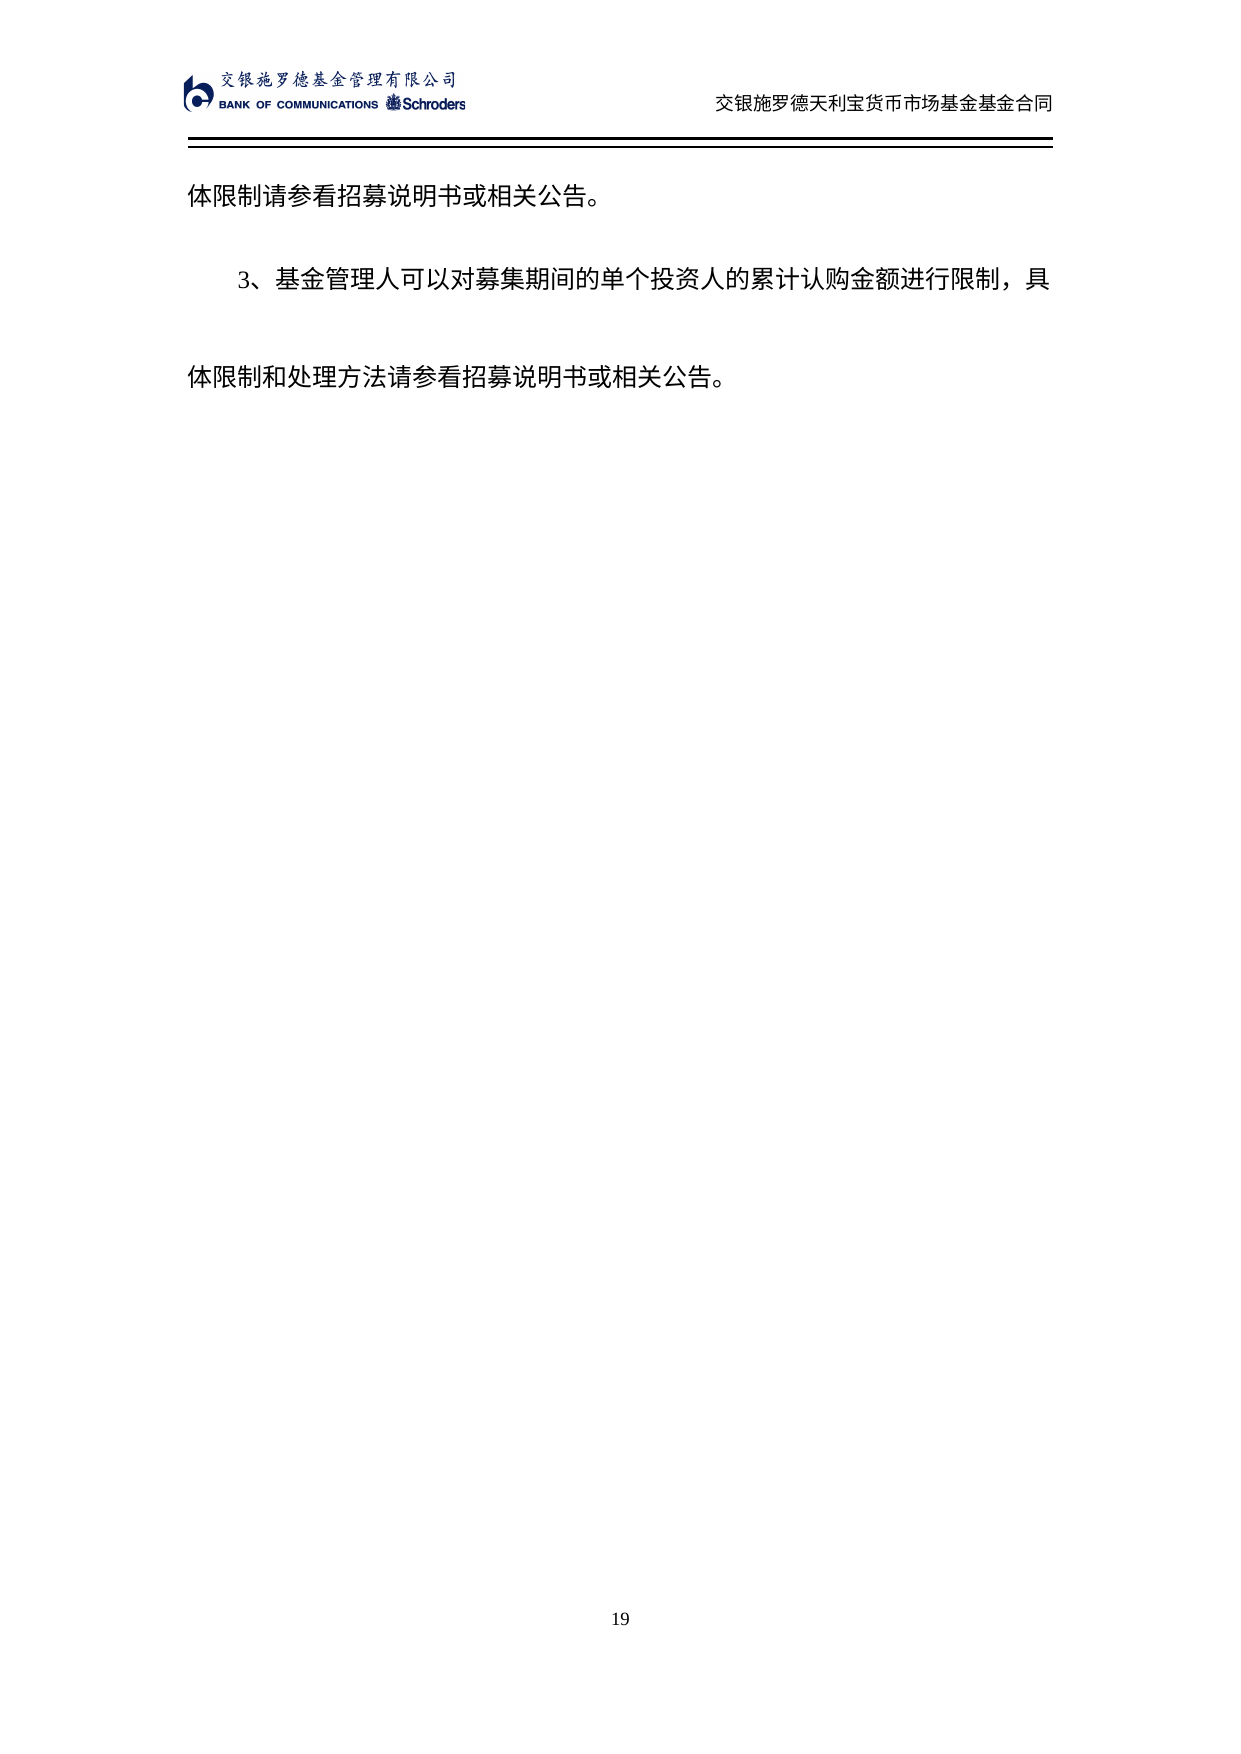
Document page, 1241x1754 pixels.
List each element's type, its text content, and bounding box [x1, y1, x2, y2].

picture [183, 71, 466, 112]
text 3、基金管理人可以对募集期间的单个投资人的累计认购金额进行限制，具体限制和处理方法请参看招募说明书或相关公告。 [187, 245, 1053, 408]
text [187, 162, 1053, 227]
